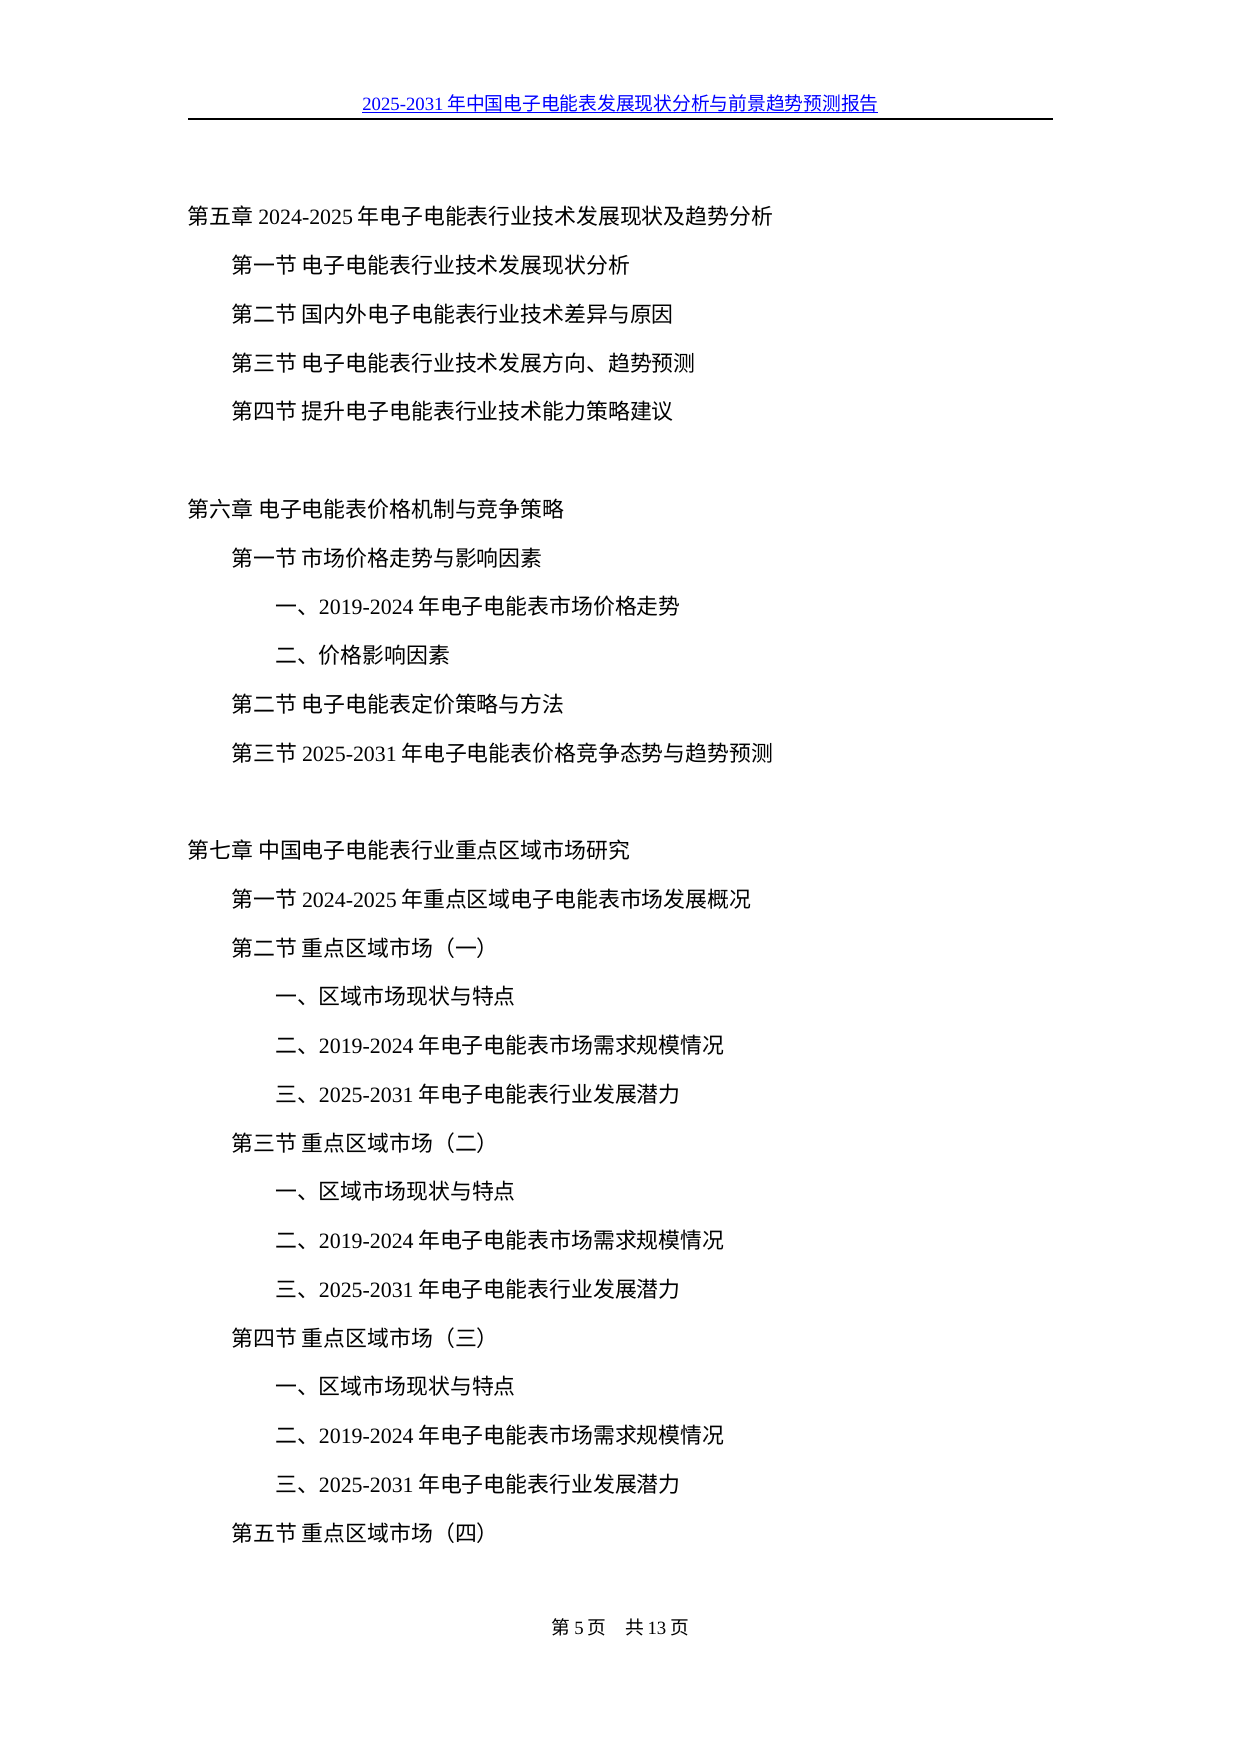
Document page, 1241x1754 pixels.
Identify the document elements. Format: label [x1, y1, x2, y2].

text [187, 150, 1053, 1548]
